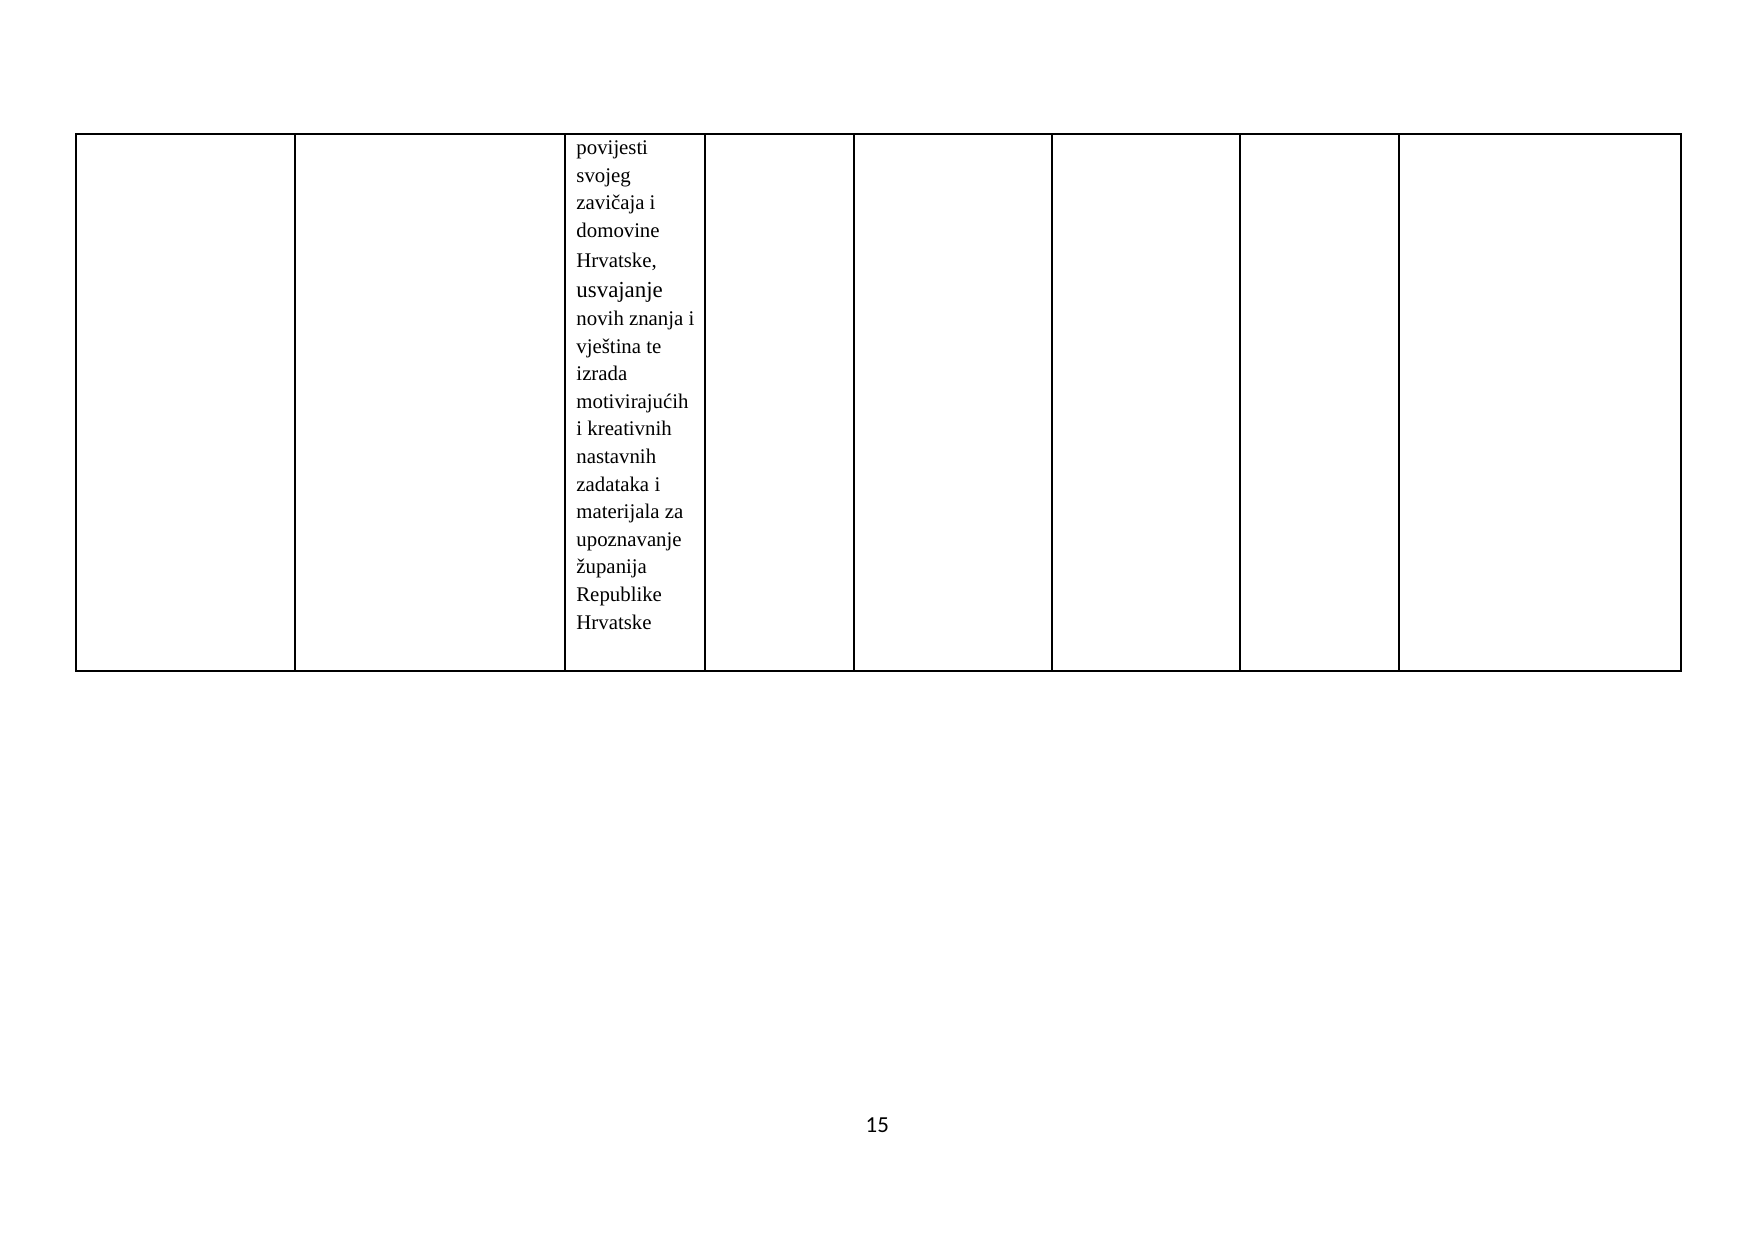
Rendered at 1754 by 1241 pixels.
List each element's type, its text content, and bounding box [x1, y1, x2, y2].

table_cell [855, 135, 1051, 670]
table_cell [1053, 135, 1239, 670]
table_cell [1400, 135, 1680, 670]
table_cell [77, 135, 294, 670]
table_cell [296, 135, 564, 670]
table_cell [706, 135, 853, 670]
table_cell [1241, 135, 1398, 670]
